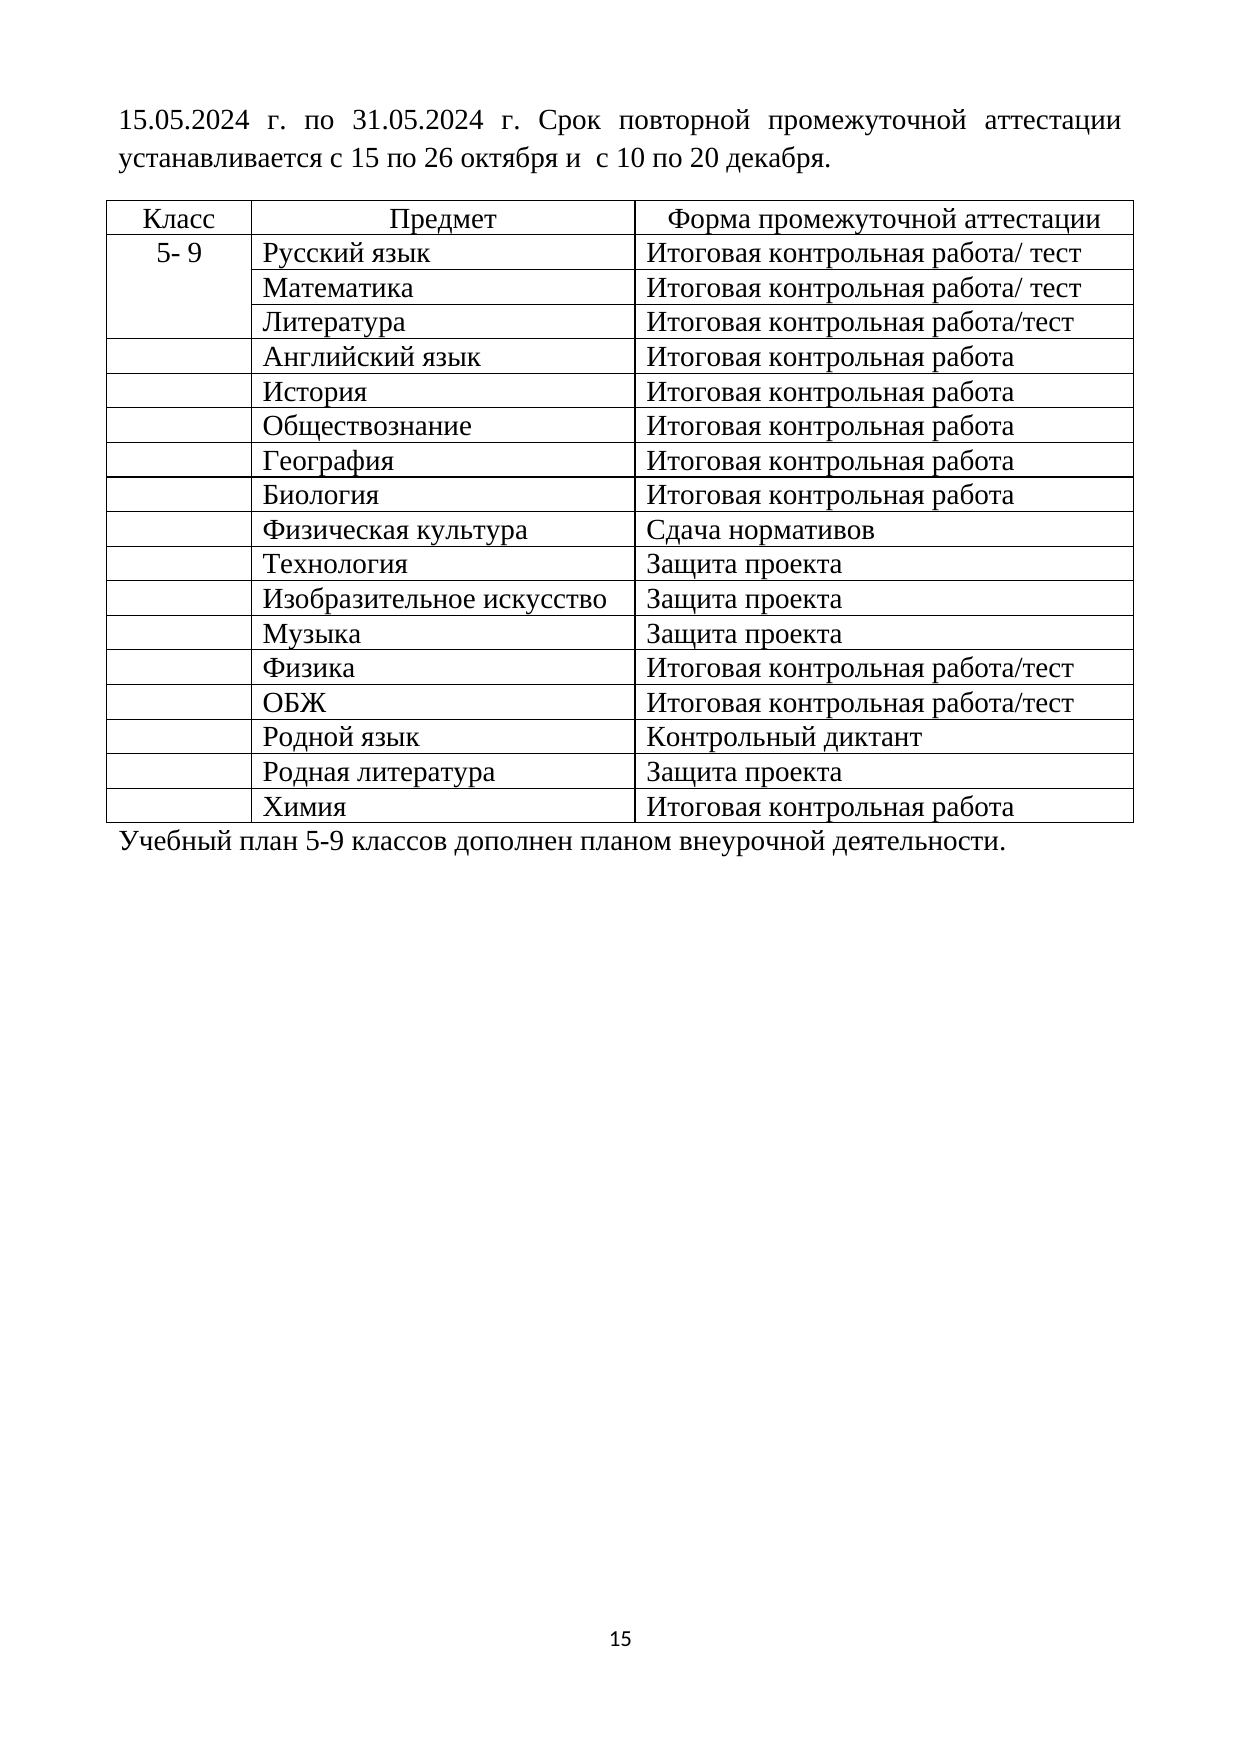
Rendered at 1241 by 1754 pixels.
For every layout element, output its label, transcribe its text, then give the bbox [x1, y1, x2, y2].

table_cell [107, 789, 251, 822]
table_cell Биология [252, 478, 634, 511]
table_cell Литература [252, 305, 634, 338]
table_cell Защита проекта [636, 616, 1133, 649]
table_cell [107, 374, 251, 407]
table_cell Родная литература [252, 754, 634, 788]
table_cell Химия [252, 789, 634, 822]
table_cell Итоговая контрольная работа/тест [636, 650, 1133, 684]
table_cell Контрольный диктант [636, 720, 1133, 753]
table_cell [107, 408, 251, 442]
table_cell Английский язык [252, 339, 634, 373]
table_cell Итоговая контрольная работа/ тест [636, 235, 1133, 269]
table_cell [107, 512, 251, 546]
table_header Класс [107, 201, 251, 234]
table_cell Итоговая контрольная работа [636, 443, 1133, 476]
table_cell Сдача нормативов [636, 512, 1133, 546]
table_cell Защита проекта [636, 581, 1133, 615]
table_cell [107, 685, 251, 718]
table_cell Физика [252, 650, 634, 684]
table_cell [107, 547, 251, 580]
table_cell Итоговая контрольная работа [636, 374, 1133, 407]
table_cell Итоговая контрольная работа/тест [636, 685, 1133, 718]
table_cell Защита проекта [636, 547, 1133, 580]
table_cell Итоговая контрольная работа [636, 478, 1133, 511]
table_cell Итоговая контрольная работа [636, 789, 1133, 822]
table_cell [107, 754, 251, 788]
table_cell [107, 581, 251, 615]
table_cell [107, 339, 251, 373]
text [118, 102, 1122, 174]
table_cell Родной язык [252, 720, 634, 753]
table_cell Физическая культура [252, 512, 634, 546]
table_cell Итоговая контрольная работа [636, 408, 1133, 442]
table_cell Обществознание [252, 408, 634, 442]
text Учебный план 5-9 классов дополнен планом внеурочной деятельности. [118, 823, 1122, 857]
table_cell Защита проекта [636, 754, 1133, 788]
table_cell Изобразительное искусство [252, 581, 634, 615]
table_cell Математика [252, 270, 634, 303]
table_cell ОБЖ [252, 685, 634, 718]
table_header Предмет [252, 201, 634, 234]
table_cell Итоговая контрольная работа [636, 339, 1133, 373]
table_cell [107, 650, 251, 684]
table_cell [107, 443, 251, 476]
table_cell [107, 720, 251, 753]
table_cell Итоговая контрольная работа/ тест [636, 270, 1133, 303]
table_cell Итоговая контрольная работа/тест [636, 305, 1133, 338]
table_cell [107, 616, 251, 649]
table_cell Музыка [252, 616, 634, 649]
table_cell Технология [252, 547, 634, 580]
table_cell География [252, 443, 634, 476]
table_cell Русский язык [252, 235, 634, 269]
table_header Форма промежуточной аттестации [636, 201, 1133, 234]
table_cell 5- 9 [107, 235, 251, 338]
table_cell История [252, 374, 634, 407]
table_cell [107, 478, 251, 511]
